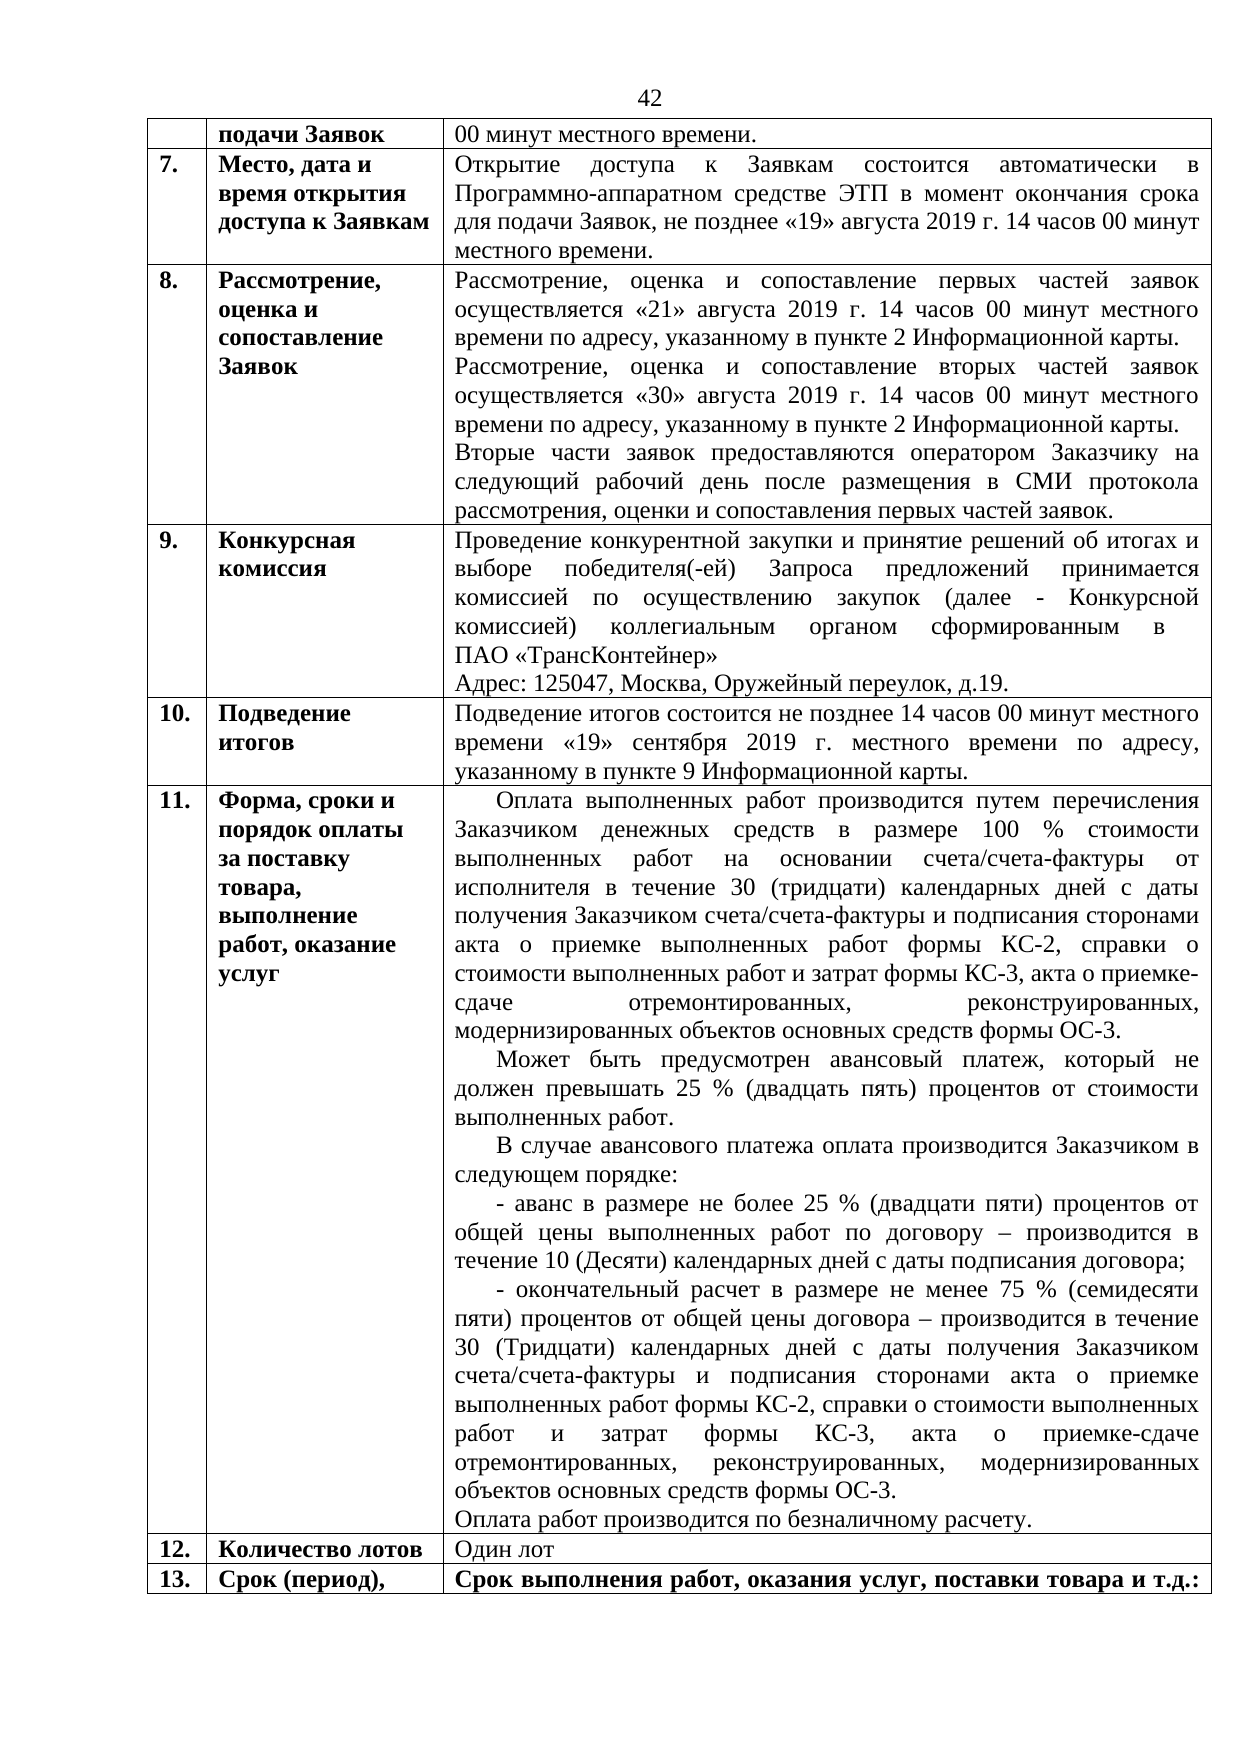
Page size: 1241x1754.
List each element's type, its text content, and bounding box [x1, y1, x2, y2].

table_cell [444, 1564, 1211, 1593]
table_cell Место, дата и время открытия доступа к Заявкам [207, 149, 443, 264]
table_cell 8. [148, 265, 206, 524]
table_cell 7. [148, 149, 206, 264]
table_cell Рассмотрение, оценка и сопоставление первых частей заявок осуществляется «21» августа 2019 г. 14 часов 00 минут местного времени по адресу, указанному в пункте 2 Информационной карты. Рассмотрение, оценка и сопоставление вторых частей заявок осуществляется «30» августа 2019 г. 14 часов 00 минут местного времени по адресу, указанному в пункте 2 Информационной карты. Вторые части заявок предоставляются оператором Заказчику на следующий рабочий день после размещения в СМИ протокола рассмотрения, оценки и сопоставления первых частей заявок. [444, 265, 1211, 524]
table_cell 12. [148, 1534, 206, 1563]
table_cell 11. [148, 786, 206, 1533]
table_cell Количество лотов [207, 1534, 443, 1563]
table_cell 6. [148, 119, 206, 148]
table_cell Конкурсная комиссия [207, 525, 443, 697]
table_cell Рассмотрение, оценка и сопоставление Заявок [207, 265, 443, 524]
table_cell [444, 119, 1211, 148]
table_cell Открытие доступа к Заявкам состоится автоматически в Программно-аппаратном средстве ЭТП в момент окончания срока для подачи Заявок, не позднее «19» августа 2019 г. 14 часов 00 минут местного времени. [444, 149, 1211, 264]
table_cell 10. [148, 698, 206, 784]
table_cell 13. [148, 1564, 206, 1593]
table_cell Один лот [444, 1534, 1211, 1563]
table_cell Проведение конкурентной закупки и принятие решений об итогах и выборе победителя(-ей) Запроса предложений принимается комиссией по осуществлению закупок (далее - Конкурсной комиссией) коллегиальным органом сформированным в ПАО «ТрансКонтейнер» Адрес: 125047, Москва, Оружейный переулок, д.19. [444, 525, 1211, 697]
table_cell Форма, сроки и порядок оплаты за поставку товара, выполнение работ, оказание услуг [207, 786, 443, 1533]
table_cell Подведение итогов [207, 698, 443, 784]
table_cell Оплата выполненных работ производится путем перечисления Заказчиком денежных средств в размере 100 % стоимости выполненных работ на основании счета/счета-фактуры от исполнителя в течение 30 (тридцати) календарных дней с даты получения Заказчиком счета/счета-фактуры и подписания сторонами акта о приемке выполненных работ формы КС-2, справки о стоимости выполненных работ и затрат формы КС-3, акта о приемке-сдаче отремонтированных, реконструированных, модернизированных объектов основных средств формы ОС-3. Может быть предусмотрен авансовый платеж, который не должен превышать 25 % (двадцать пять) процентов от стоимости выполненных работ. В случае авансового платежа оплата производится Заказчиком в следующем порядке: - аванс в размере не более 25 % (двадцати пяти) процентов от общей цены выполненных работ по договору – производится в течение 10 (Десяти) календарных дней с даты подписания договора; - окончательный расчет в размере не менее 75 % (семидесяти пяти) процентов от общей цены договора – производится в течение 30 (Тридцати) календарных дней с даты получения Заказчиком счета/счета-фактуры и подписания сторонами акта о приемке выполненных работ формы КС-2, справки о стоимости выполненных работ и затрат формы КС-3, акта о приемке-сдаче отремонтированных, реконструированных, модернизированных объектов основных средств формы ОС-3. Оплата работ производится по безналичному расчету. [444, 786, 1211, 1533]
table_cell Подведение итогов состоится не позднее 14 часов 00 минут местного времени «19» сентября 2019 г. местного времени по адресу, указанному в пункте 9 Информационной карты. [444, 698, 1211, 784]
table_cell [207, 1564, 443, 1593]
table_cell 9. [148, 525, 206, 697]
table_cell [207, 119, 443, 148]
